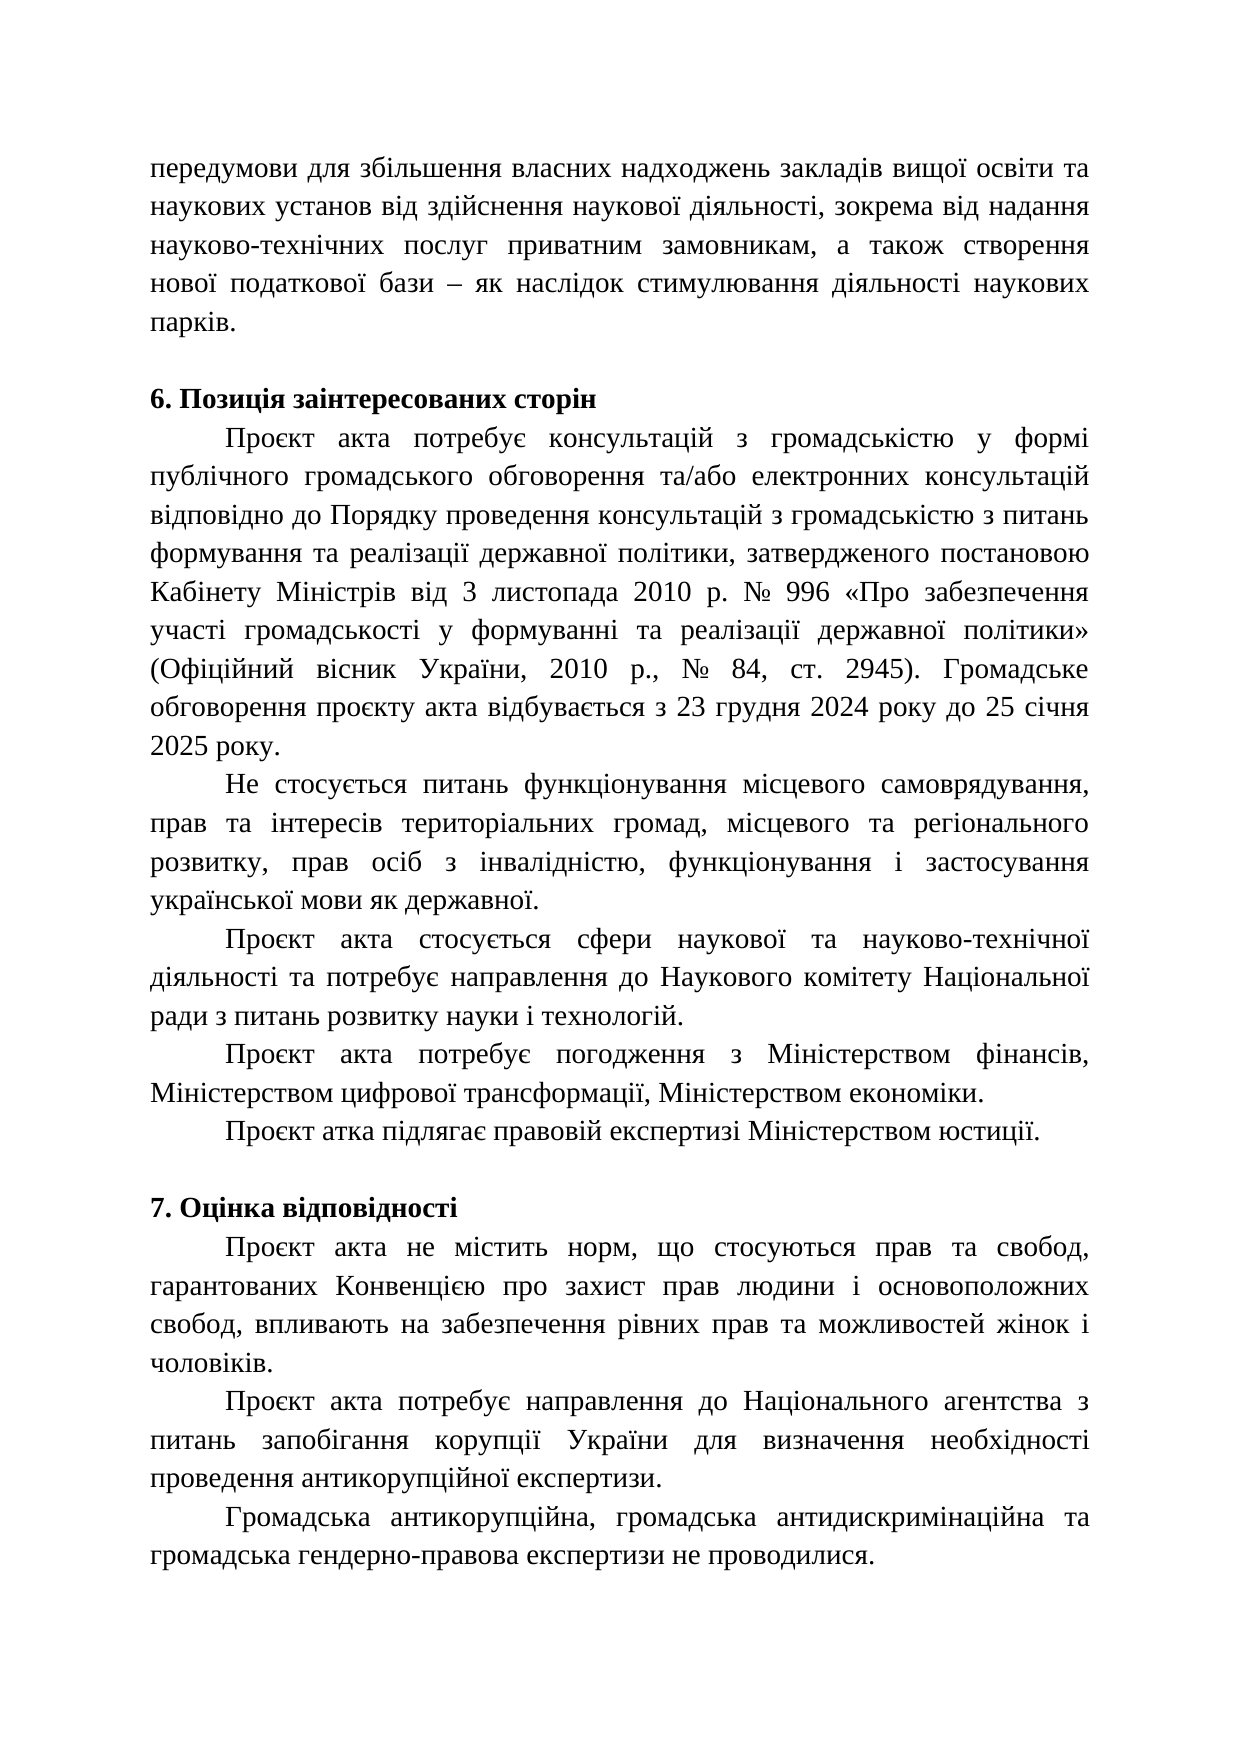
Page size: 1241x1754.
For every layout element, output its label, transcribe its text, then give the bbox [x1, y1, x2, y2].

text Проєкт акта потребує погодження з Міністерством фінансів, Міністерством цифрової трансформації, Міністерством економіки. [150, 1036, 1090, 1108]
text Не стосується питань функціонування місцевого самоврядування, прав та інтересів територіальних громад, місцевого та регіонального розвитку, прав осіб з інвалідністю, функціонування і застосування української мови як державної. [150, 767, 1090, 916]
text 6. Позиція заінтересованих сторін [150, 381, 1090, 415]
text Громадська антикорупційна, громадська антидискримінаційна та громадська гендерно-правова експертизи не проводилися. [150, 1499, 1090, 1571]
text Проєкт акта не містить норм, що стосуються прав та свобод, гарантованих Конвенцією про захист прав людини і основоположних свобод, впливають на забезпечення рівних прав та можливостей жінок і чоловіків. [150, 1229, 1090, 1378]
text Проєкт атка підлягає правовій експертизі Міністерством юстиції. [150, 1113, 1090, 1147]
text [150, 150, 1090, 338]
text 7. Оцінка відповідності [150, 1191, 1090, 1224]
text Проєкт акта потребує направлення до Національного агентства з питань запобігання корупції України для визначення необхідності проведення антикорупційної експертизи. [150, 1383, 1090, 1494]
text Проєкт акта потребує консультацій з громадськістю у формі публічного громадського обговорення та/або електронних консультацій відповідно до Порядку проведення консультацій з громадськістю з питань формування та реалізації державної політики, затвердженого постановою Кабінету Міністрів від 3 листопада 2010 р. № 996 «Про забезпечення участі громадськості у формуванні та реалізації державної політики» (Офіційний вісник України, 2010 р., № 84, ст. 2945). Громадське обговорення проєкту акта відбувається з 23 грудня 2024 року до 25 січня 2025 року. [150, 420, 1090, 762]
text Проєкт акта стосується сфери наукової та науково-технічної діяльності та потребує направлення до Наукового комітету Національної ради з питань розвитку науки і технологій. [150, 921, 1090, 1031]
